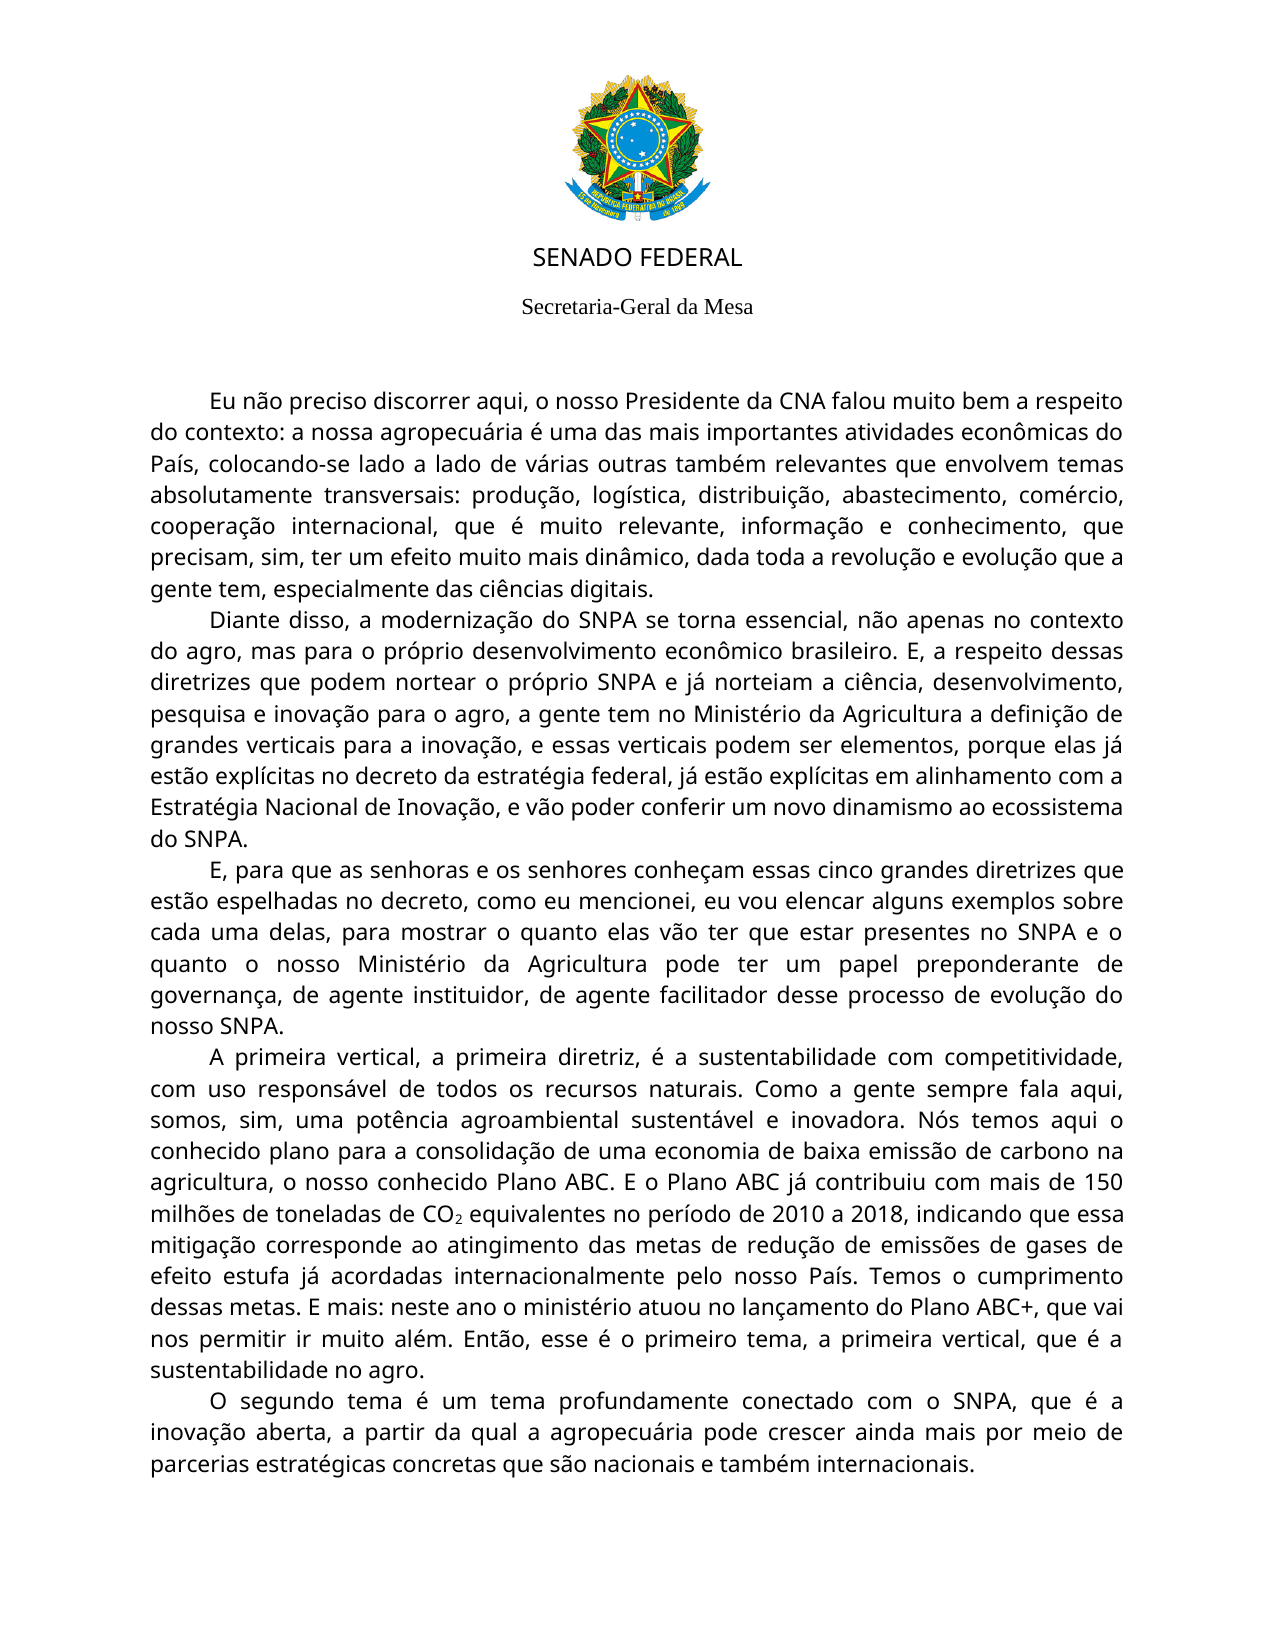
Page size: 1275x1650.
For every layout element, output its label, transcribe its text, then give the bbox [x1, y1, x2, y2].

text E, para que as senhoras e os senhores conheçam essas cinco grandes diretrizes que estão espelhadas no decreto, como eu mencionei, eu vou elencar alguns exemplos sobre cada uma delas, para mostrar o quanto elas vão ter que estar presentes no SNPA e o quanto o nosso Ministério da Agricultura pode ter um papel preponderante de governança, de agente instituidor, de agente facilitador desse processo de evolução do nosso SNPA. [150, 854, 1125, 1041]
text O segundo tema é um tema profundamente conectado com o SNPA, que é a inovação aberta, a partir da qual a agropecuária pode crescer ainda mais por meio de parcerias estratégicas concretas que são nacionais e também internacionais. [150, 1385, 1125, 1479]
text Diante disso, a modernização do SNPA se torna essencial, não apenas no contexto do agro, mas para o próprio desenvolvimento econômico brasileiro. E, a respeito dessas diretrizes que podem nortear o próprio SNPA e já norteiam a ciência, desenvolvimento, pesquisa e inovação para o agro, a gente tem no Ministério da Agricultura a definição de grandes verticais para a inovação, e essas verticais podem ser elementos, porque elas já estão explícitas no decreto da estratégia federal, já estão explícitas em alinhamento com a Estratégia Nacional de Inovação, e vão poder conferir um novo dinamismo ao ecossistema do SNPA. [150, 604, 1125, 854]
text A primeira vertical, a primeira diretriz, é a sustentabilidade com competitividade, com uso responsável de todos os recursos naturais. Como a gente sempre fala aqui, somos, sim, uma potência agroambiental sustentável e inovadora. Nós temos aqui o conhecido plano para a consolidação de uma economia de baixa emissão de carbono na agricultura, o nosso conhecido Plano ABC. E o Plano ABC já contribuiu com mais de 150 milhões de toneladas de CO2 equivalentes no período de 2010 a 2018, indicando que essa mitigação corresponde ao atingimento das metas de redução de emissões de gases de efeito estufa já acordadas internacionalmente pelo nosso País. Temos o cumprimento dessas metas. E mais: neste ano o ministério atuou no lançamento do Plano ABC+, que vai nos permitir ir muito além. Então, esse é o primeiro tema, a primeira vertical, que é a sustentabilidade no agro. [150, 1041, 1125, 1385]
text Eu não preciso discorrer aqui, o nosso Presidente da CNA falou muito bem a respeito do contexto: a nossa agropecuária é uma das mais importantes atividades econômicas do País, colocando-se lado a lado de várias outras também relevantes que envolvem temas absolutamente transversais: produção, logística, distribuição, abastecimento, comércio, cooperação internacional, que é muito relevante, informação e conhecimento, que precisam, sim, ter um efeito muito mais dinâmico, dada toda a revolução e evolução que a gente tem, especialmente das ciências digitais. [150, 385, 1125, 604]
picture [564, 75, 711, 221]
